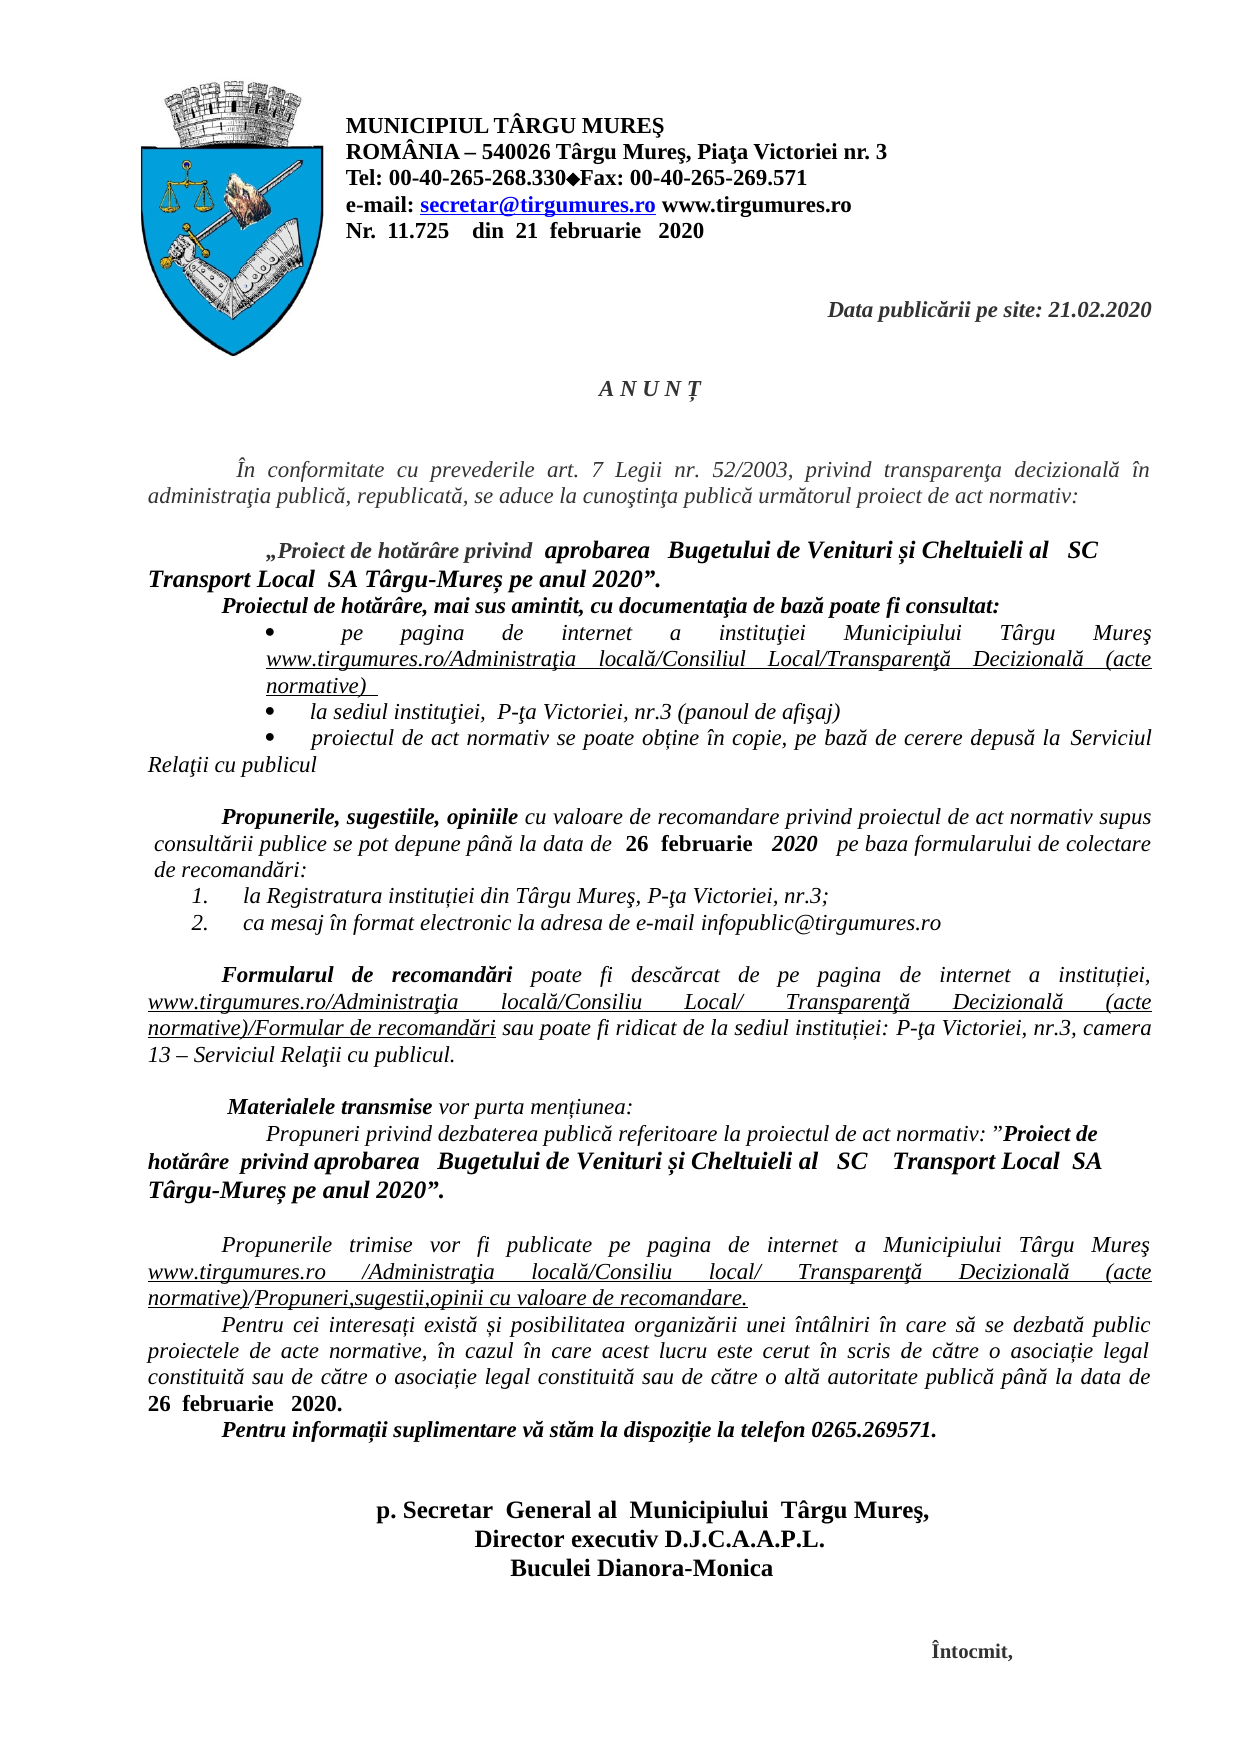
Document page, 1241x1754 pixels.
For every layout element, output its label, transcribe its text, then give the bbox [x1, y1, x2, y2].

text Buculei Dianora-Monica [148, 1553, 1152, 1581]
text Pentru cei interesați există și posibilitatea organizării unei întâlniri în care să se dezbată public proiectele de acte normative, în cazul în care acest lucru este cerut în scris de către o asociație legal constituită sau de către o asociație legal constituită sau de către o altă autoritate publică până la data de 26 februarie 2020. [148, 1311, 1152, 1416]
text „Proiect de hotărâre privind aprobarea Bugetului de Venituri și Cheltuieli al SC Transport Local SA Târgu-Mureș pe anul 2020”. [148, 535, 1152, 593]
picture [139, 78, 327, 354]
text A N U N Ț [148, 375, 1152, 402]
text Tel: 00-40-265-268.330Fax: 00-40-265-269.571 [327, 164, 1152, 191]
text 1. la Registratura instituției din Târgu Mureş, P-ţa Victoriei, nr.3; [191, 882, 1152, 909]
text Materialele transmise vor purta mențiunea: [148, 1093, 1152, 1120]
text În conformitate cu prevederile art. 7 Legii nr. 52/2003, privind transparenţa decizională în administraţia publică, republicată, se aduce la cunoştinţa publică următorul proiect de act normativ: [148, 456, 1152, 509]
text Propunerile, sugestiile, opiniile cu valoare de recomandare privind proiectul de act normativ supus consultării publice se pot depune până la data de 26 februarie 2020 pe baza formularului de colectare de recomandări: [154, 803, 1152, 882]
text  la sediul instituţiei, P-ţa Victoriei, nr.3 (panoul de afişaj) [148, 698, 1097, 724]
text Propunerile trimise vor fi publicate pe pagina de internet a Municipiului Târgu Mureş www.tirgumures.ro /Administraţia locală/Consiliu local/ Transparenţă Decizională (acte normative)/Propuneri,sugestii,opinii cu valoare de recomandare. [148, 1232, 1152, 1281]
text p. Secretar General al Municipiului Târgu Mureş, [148, 1495, 1152, 1524]
text MUNICIPIUL TÂRGU MUREŞ [327, 112, 1152, 138]
text Formularul de recomandări poate fi descărcat de pe pagina de internet a instituției, www.tirgumures.ro/Administraţia locală/Consiliu Local/ Transparenţă Decizională (acte normative)/Formular de recomandări sau poate fi ridicat de la sediul instituției: P-ţa Victoriei, nr.3, camera 13 – Serviciul Relaţii cu publicul. [148, 1012, 1152, 1067]
text Data publicării pe site: 21.02.2020 [327, 296, 1152, 323]
text Pentru informații suplimentare vă stăm la dispoziție la telefon 0265.269571. [148, 1416, 1152, 1442]
picture [160, 160, 214, 213]
text  pe pagina de internet a instituţiei Municipiului Târgu Mureş www.tirgumures.ro/Administraţia locală/Consiliul Local/Transparenţă Decizională (acte normative) [266, 619, 1152, 668]
text Întocmit, [228, 1639, 1152, 1663]
text ROMÂNIA – 540026 Târgu Mureş, Piaţa Victoriei nr. 3 [327, 138, 1152, 164]
text 2. ca mesaj în format electronic la adresa de e-mail infopublic@tirgumures.ro [191, 909, 1152, 935]
text e-mail: secretar@tirgumures.ro www.tirgumures.ro [327, 191, 1152, 217]
text Nr. 11.725 din 21 februarie 2020 [327, 217, 1152, 243]
text  pe pagina de internet a instituţiei Municipiului Târgu Mureş www.tirgumures.ro/Administraţia locală/Consiliul Local/Transparenţă Decizională (acte normative) [266, 669, 1152, 698]
text  proiectul de act normativ se poate obține în copie, pe bază de cerere depusă la Serviciul Relaţii cu publicul [148, 724, 1152, 777]
text Formularul de recomandări poate fi descărcat de pe pagina de internet a instituției, www.tirgumures.ro/Administraţia locală/Consiliu Local/ Transparenţă Decizională (acte normative)/Formular de recomandări sau poate fi ridicat de la sediul instituției: P-ţa Victoriei, nr.3, camera 13 – Serviciul Relaţii cu publicul. [148, 962, 1152, 1011]
text Director executiv D.J.C.A.A.P.L. [148, 1524, 1152, 1553]
picture [160, 160, 303, 320]
text Propunerile trimise vor fi publicate pe pagina de internet a Municipiului Târgu Mureş www.tirgumures.ro /Administraţia locală/Consiliu local/ Transparenţă Decizională (acte normative)/Propuneri,sugestii,opinii cu valoare de recomandare. [148, 1282, 1152, 1311]
text Proiectul de hotărâre, mai sus amintit, cu documentaţia de bază poate fi consultat: [148, 593, 1152, 619]
text Propuneri privind dezbaterea publică referitoare la proiectul de act normativ: ”Proiect de hotărâre privind aprobarea Bugetului de Venituri și Cheltuieli al SC Transport Local SA Târgu-Mureș pe anul 2020”. [148, 1120, 1152, 1203]
